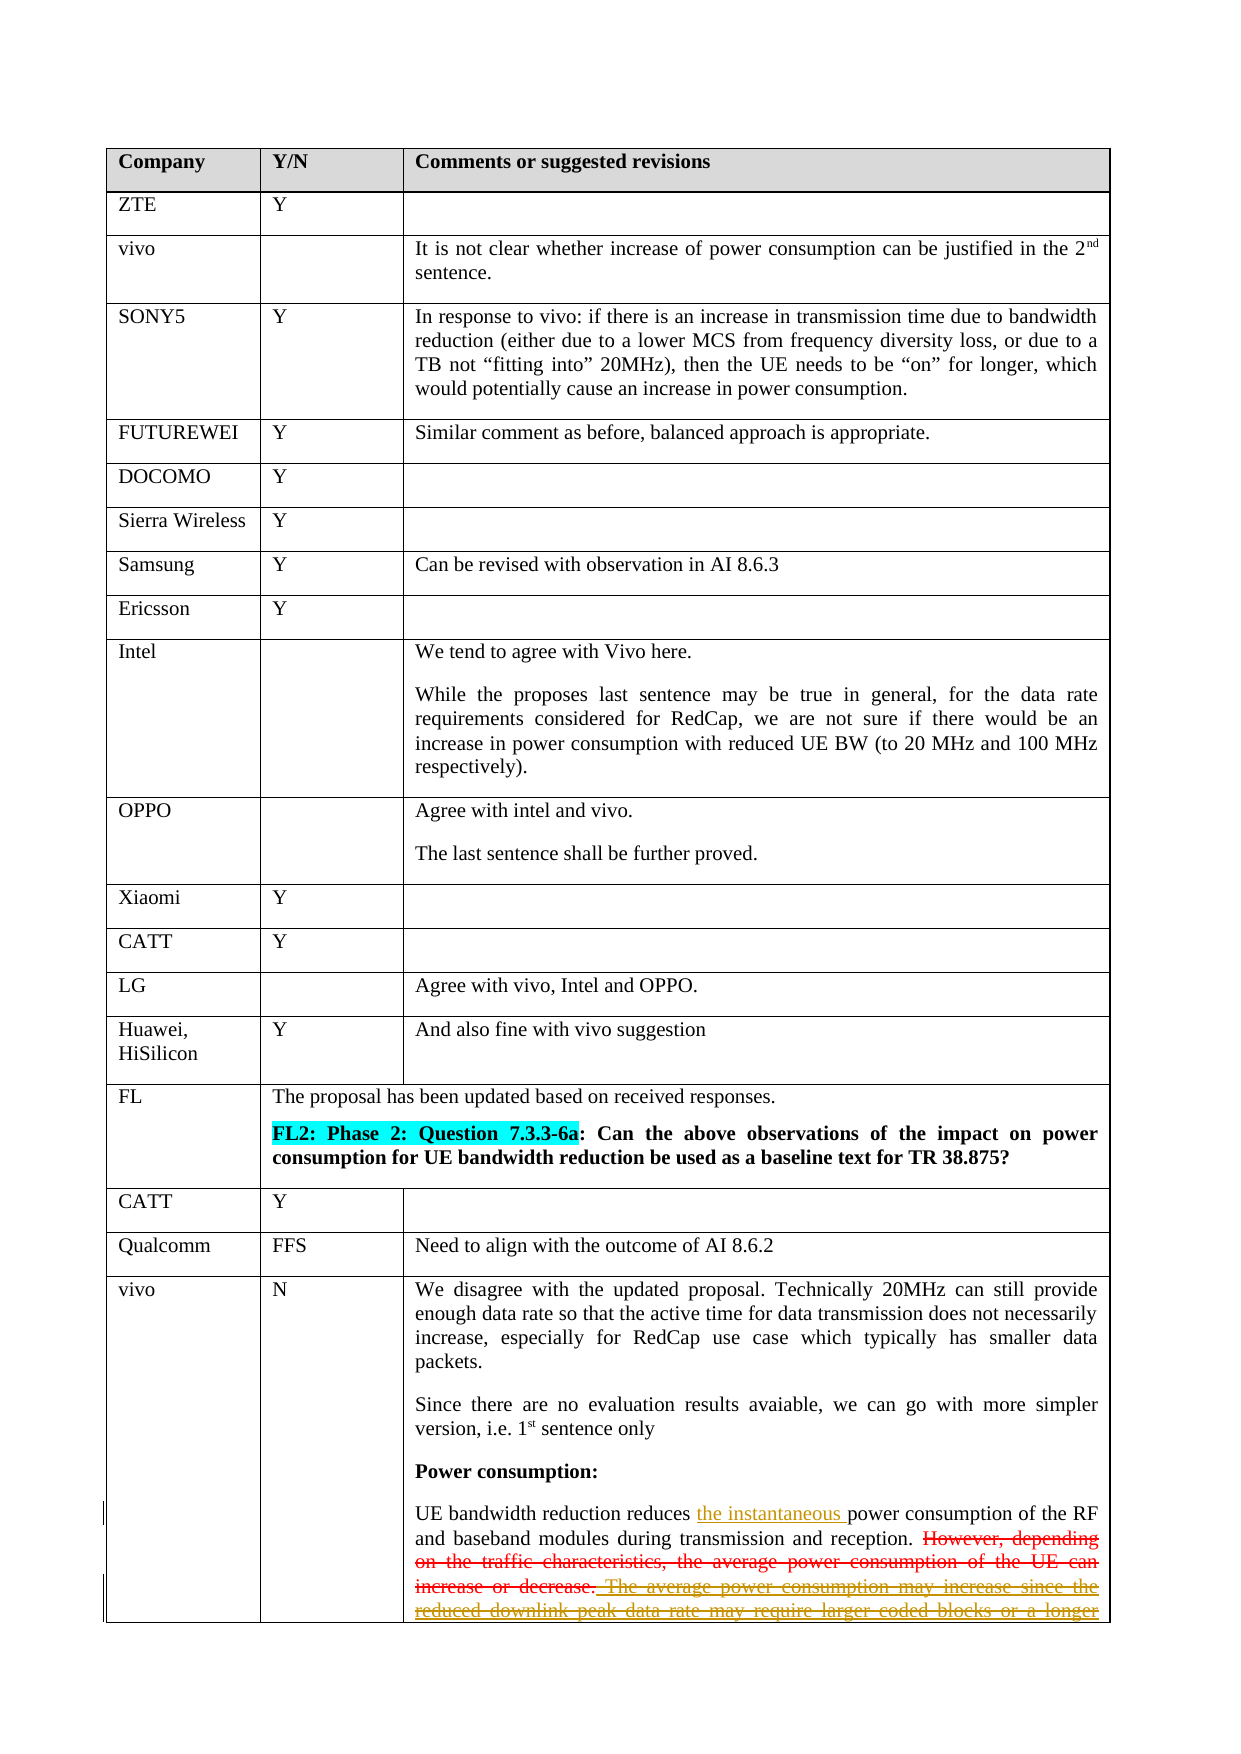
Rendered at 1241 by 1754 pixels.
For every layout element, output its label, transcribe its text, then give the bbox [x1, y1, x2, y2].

table_cell FL [107, 1085, 260, 1188]
table_cell CATT [107, 929, 260, 972]
table_cell [261, 798, 403, 884]
table_cell Ericsson [107, 596, 260, 638]
table_cell vivo [107, 236, 260, 303]
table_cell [404, 1277, 1109, 1622]
table_cell Y [261, 885, 403, 928]
table_cell Y [261, 929, 403, 972]
table_cell In response to vivo: if there is an increase in transmission time due to bandwidth reduction (either due to a lower MCS from frequency diversity loss, or due to a TB not “fitting into” 20MHz), then the UE needs to be “on” for longer, which would potentially cause an increase in power consumption. [404, 304, 1109, 419]
table_cell [404, 193, 1109, 235]
table_cell Huawei, HiSilicon [107, 1017, 260, 1083]
table_header Y/N [261, 149, 403, 191]
table_cell [404, 596, 1109, 638]
table_cell Samsung [107, 552, 260, 594]
table_cell Y [261, 420, 403, 463]
table_cell Agree with vivo, Intel and OPPO. [404, 973, 1109, 1016]
table_cell Xiaomi [107, 885, 260, 928]
table_header Company [107, 149, 260, 191]
table_cell vivo [107, 1277, 260, 1622]
table_cell Agree with intel and vivo. The last sentence shall be further proved. [404, 798, 1109, 884]
table_cell FFS [261, 1233, 403, 1276]
table_cell Need to align with the outcome of AI 8.6.2 [404, 1233, 1109, 1276]
table_cell Y [261, 508, 403, 551]
table_cell Y [261, 1017, 403, 1083]
table_cell [261, 640, 403, 797]
table_cell DOCOMO [107, 464, 260, 507]
table_cell Y [261, 464, 403, 507]
table_cell Sierra Wireless [107, 508, 260, 551]
table_cell [261, 973, 403, 1016]
table_cell And also fine with vivo suggestion [404, 1017, 1109, 1083]
table_cell CATT [107, 1189, 260, 1232]
table_cell ZTE [107, 193, 260, 235]
table_header Comments or suggested revisions [404, 149, 1109, 191]
table_cell [404, 885, 1109, 928]
table_cell Qualcomm [107, 1233, 260, 1276]
table_cell LG [107, 973, 260, 1016]
table_cell Y [261, 304, 403, 419]
table_cell [404, 1189, 1109, 1232]
table_cell N [261, 1277, 403, 1622]
table_cell The proposal has been updated based on received responses. FL2: Phase 2: Question 7.3.3-6a: Can the above observations of the impact on power consumption for UE bandwidth reduction be used as a baseline text for TR 38.875? [261, 1085, 1109, 1188]
table_cell OPPO [107, 798, 260, 884]
table_cell [261, 236, 403, 303]
table_cell Intel [107, 640, 260, 797]
table_cell Y [261, 1189, 403, 1232]
table_cell Can be revised with observation in AI 8.6.3 [404, 552, 1109, 594]
table_cell FUTUREWEI [107, 420, 260, 463]
table_cell [404, 508, 1109, 551]
table_cell We tend to agree with Vivo here. While the proposes last sentence may be true in general, for the data rate requirements considered for RedCap, we are not sure if there would be an increase in power consumption with reduced UE BW (to 20 MHz and 100 MHz respectively). [404, 640, 1109, 797]
table_cell Y [261, 552, 403, 594]
table_cell It is not clear whether increase of power consumption can be justified in the 2nd sentence. [404, 236, 1109, 303]
table_cell Y [261, 596, 403, 638]
table_cell [404, 464, 1109, 507]
table_cell Y [261, 193, 403, 235]
table_cell [404, 929, 1109, 972]
table_cell SONY5 [107, 304, 260, 419]
table_cell Similar comment as before, balanced approach is appropriate. [404, 420, 1109, 463]
